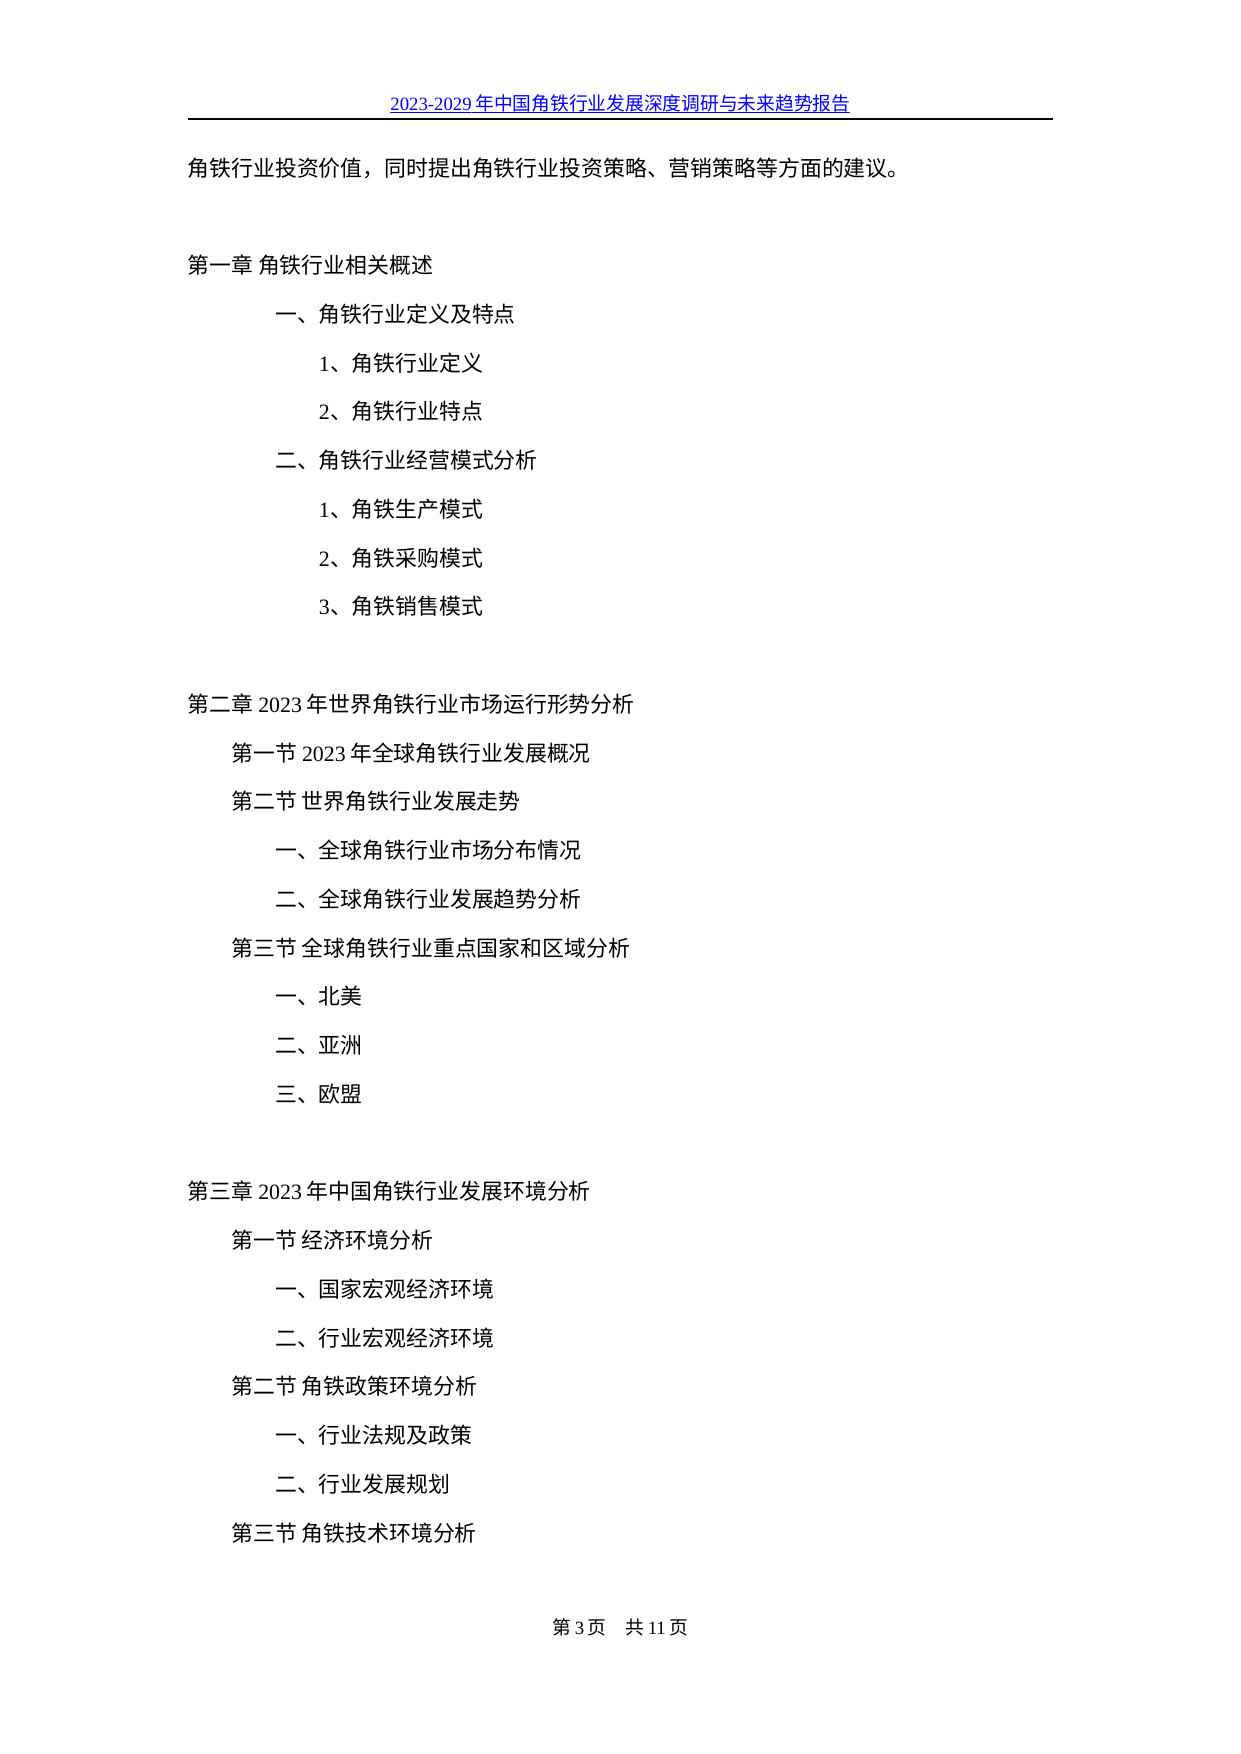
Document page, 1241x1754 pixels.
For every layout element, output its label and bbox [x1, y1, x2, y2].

text [187, 150, 1053, 1548]
